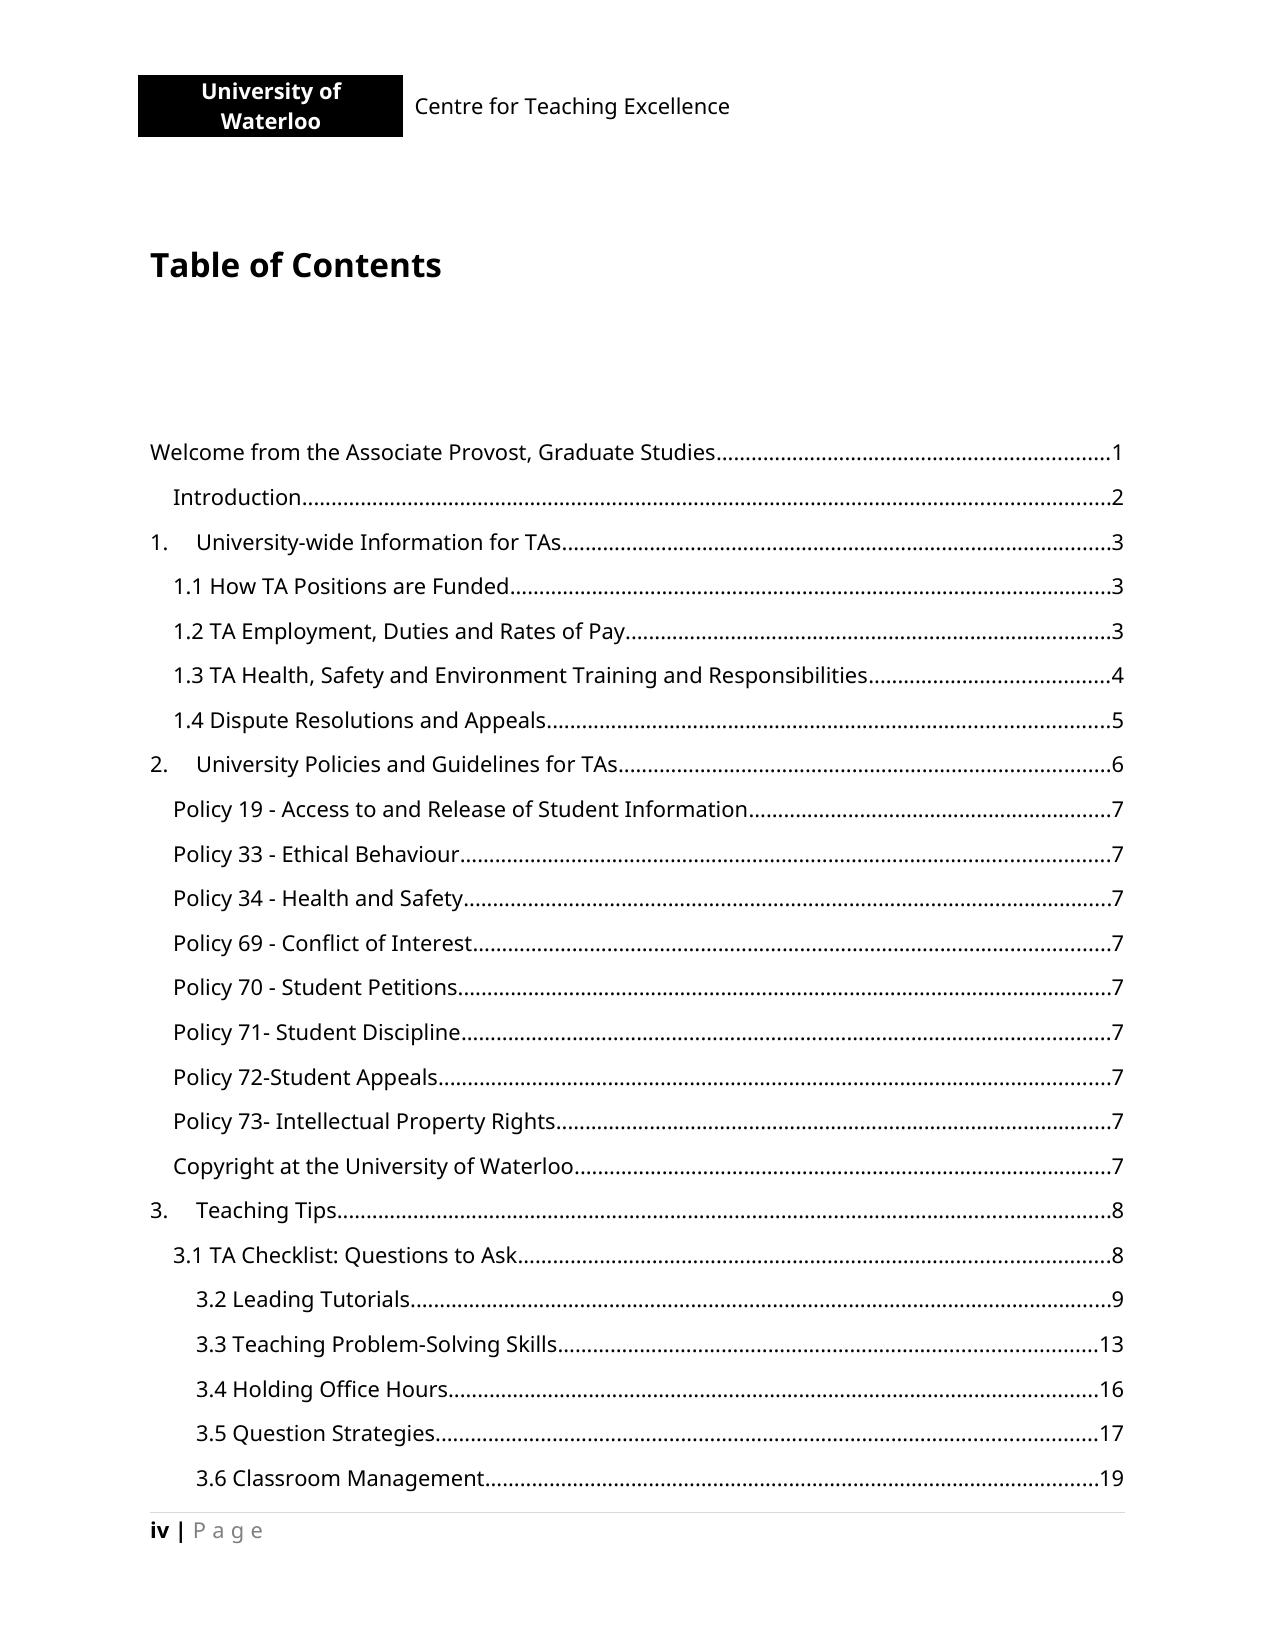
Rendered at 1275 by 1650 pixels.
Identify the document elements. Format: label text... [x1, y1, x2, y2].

text Table of Contents [150, 242, 1125, 287]
